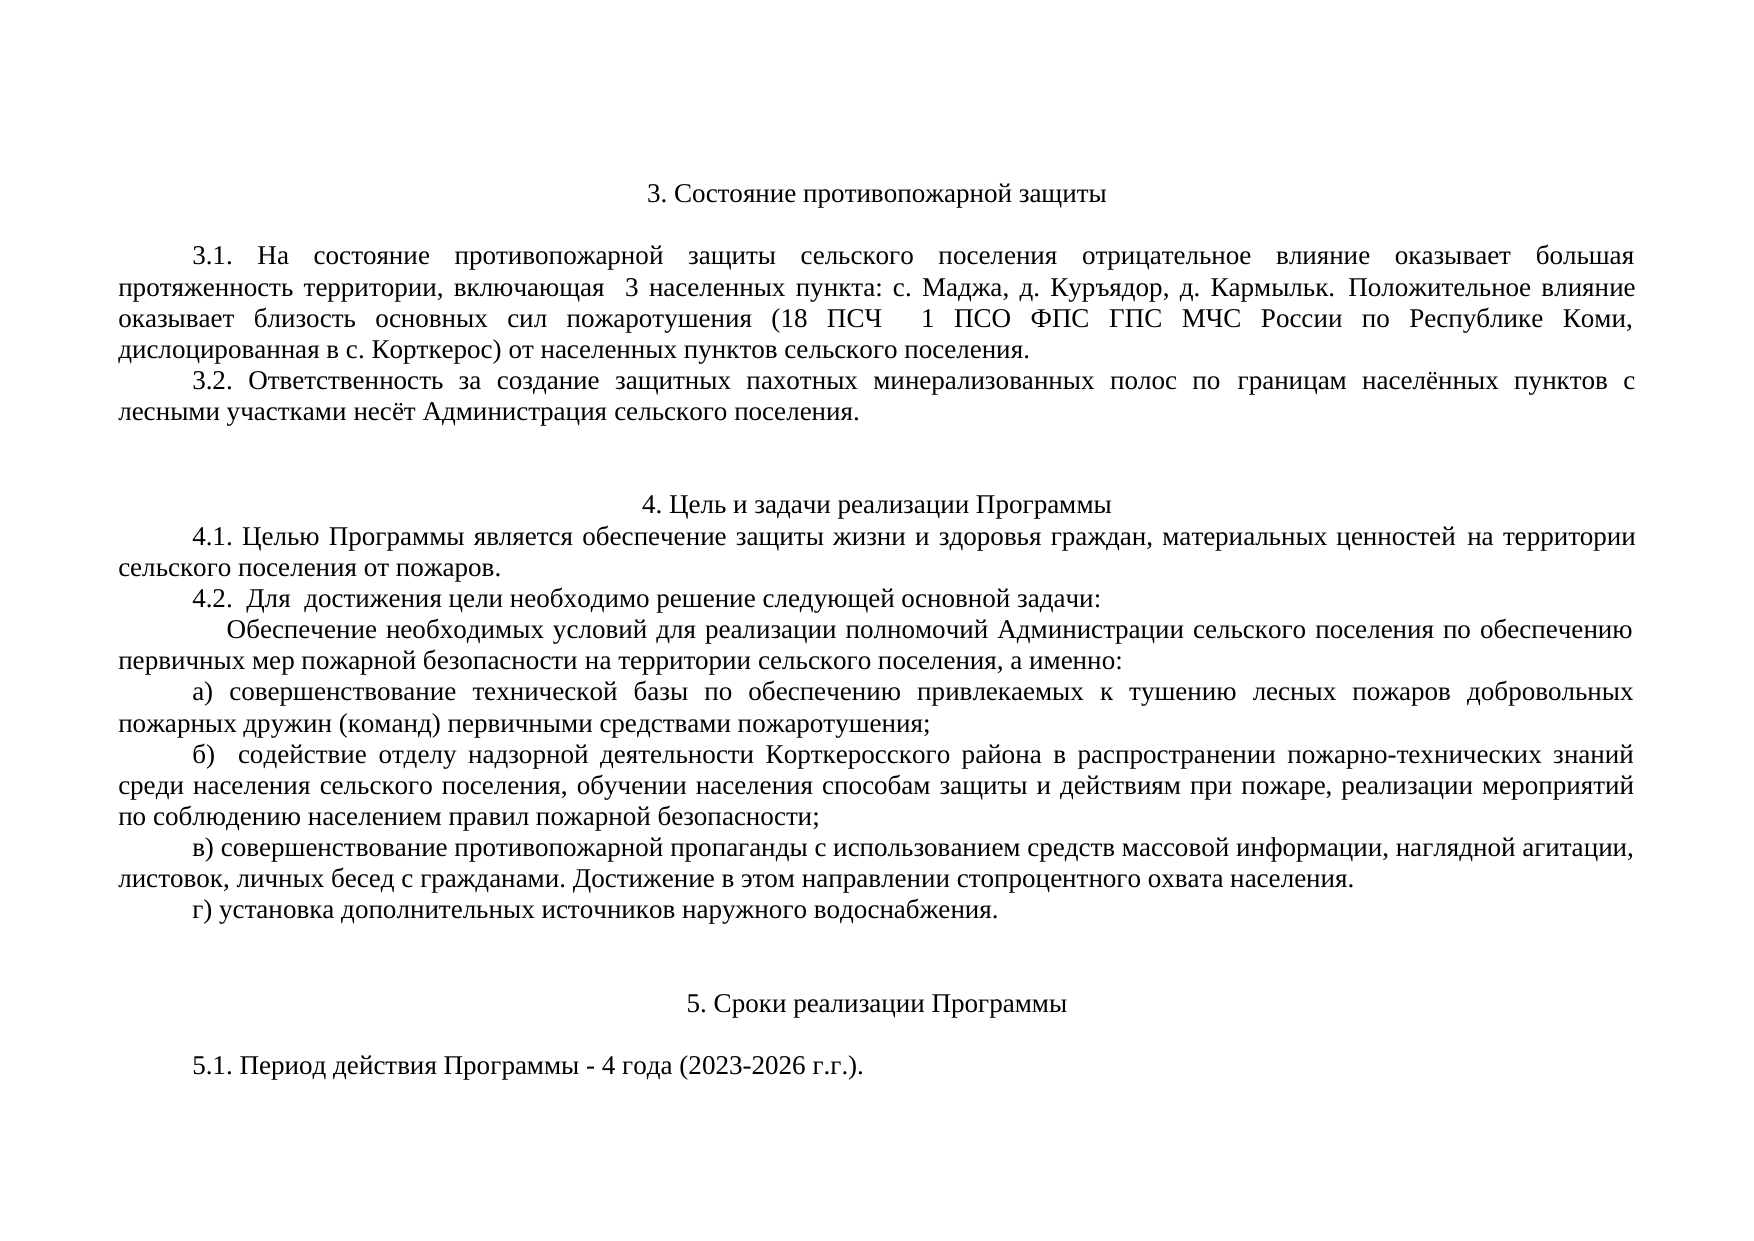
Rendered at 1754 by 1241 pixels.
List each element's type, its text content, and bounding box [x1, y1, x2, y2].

text 4.1. Целью Программы является обеспечение защиты жизни и здоровья граждан, материальных ценностей на территории сельского поселения от пожаров. [118, 520, 1636, 582]
text г) установка дополнительных источников наружного водоснабжения. [118, 893, 1636, 925]
text 4. Цель и задачи реализации Программы [118, 489, 1636, 520]
text 5.1. Период действия Программы - 4 года (2023-2026 г.г.). [118, 1049, 1636, 1080]
text 3.2. Ответственность за создание защитных пахотных минерализованных полос по границам населённых пунктов с лесными участками несёт Администрация сельского поселения. [118, 364, 1636, 426]
text 3.1. На состояние противопожарной защиты сельского поселения отрицательное влияние оказывает большая протяженность территории, включающая 3 населенных пункта: с. Маджа, д. Куръядор, д. Кармыльк. Положительное влияние оказывает близость основных сил пожаротушения (18 ПСЧ 1 ПСО ФПС ГПС МЧС России по Республике Коми, дислоцированная в с. Корткерос) от населенных пунктов сельского поселения. [118, 239, 1636, 364]
text в) совершенствование противопожарной пропаганды с использованием средств массовой информации, наглядной агитации, листовок, личных бесед с гражданами. Достижение в этом направлении стопроцентного охвата населения. [118, 831, 1636, 893]
text 5. Сроки реализации Программы [118, 987, 1636, 1018]
text 4.2. Для достижения цели необходимо решение следующей основной задачи: [118, 582, 1636, 613]
text а) совершенствование технической базы по обеспечению привлекаемых к тушению лесных пожаров добровольных пожарных дружин (команд) первичными средствами пожаротушения; [118, 676, 1636, 738]
text б) содействие отделу надзорной деятельности Корткеросского района в распространении пожарно-технических знаний среди населения сельского поселения, обучении населения способам защиты и действиям при пожаре, реализации мероприятий по соблюдению населением правил пожарной безопасности; [118, 738, 1636, 831]
text Обеспечение необходимых условий для реализации полномочий Администрации сельского поселения по обеспечению первичных мер пожарной безопасности на территории сельского поселения, а именно: [118, 613, 1636, 676]
text 3. Состояние противопожарной защиты [118, 177, 1636, 208]
